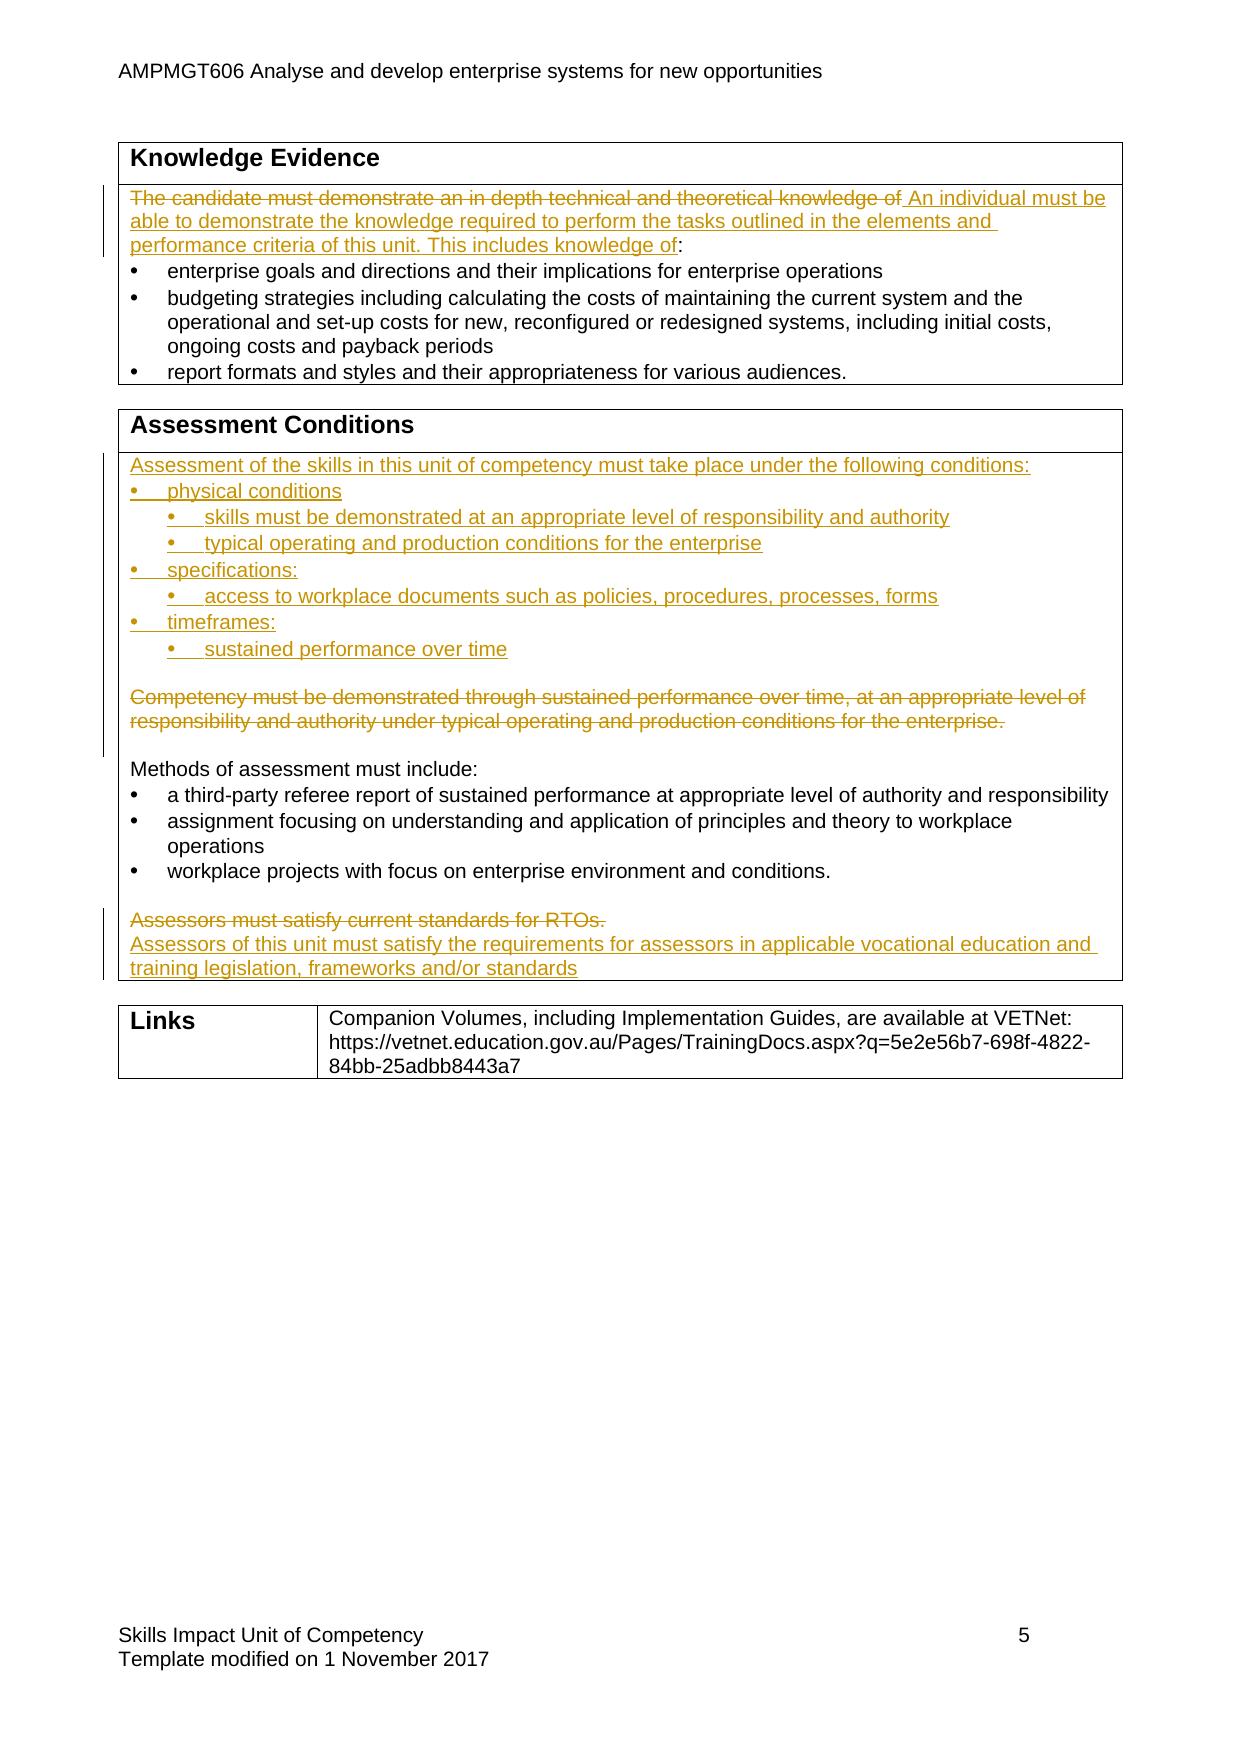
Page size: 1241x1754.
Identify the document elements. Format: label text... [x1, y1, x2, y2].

table_header Knowledge Evidence [119, 143, 1122, 184]
table_cell : enterprise goals and directions and their implications for enterprise operations budgeting strategies including calculating the costs of maintaining the current system and the operational and set-up costs for new, reconfigured or redesigned systems, including initial costs, ongoing costs and payback periods report formats and styles and their appropriateness for various audiences. [119, 185, 1122, 384]
table_header Assessment Conditions [119, 410, 1122, 452]
table_header Links [119, 1006, 317, 1078]
table_cell Methods of assessment must include: a third-party referee report of sustained performance at appropriate level of authority and responsibility assignment focusing on understanding and application of principles and theory to workplace operations workplace projects with focus on enterprise environment and conditions. [119, 453, 1122, 980]
table_header Companion Volumes, including Implementation Guides, are available at VETNet: https://vetnet.education.gov.au/Pages/TrainingDocs.aspx?q=5e2e56b7-698f-4822-84bb-25adbb8443a7 [318, 1006, 1122, 1078]
